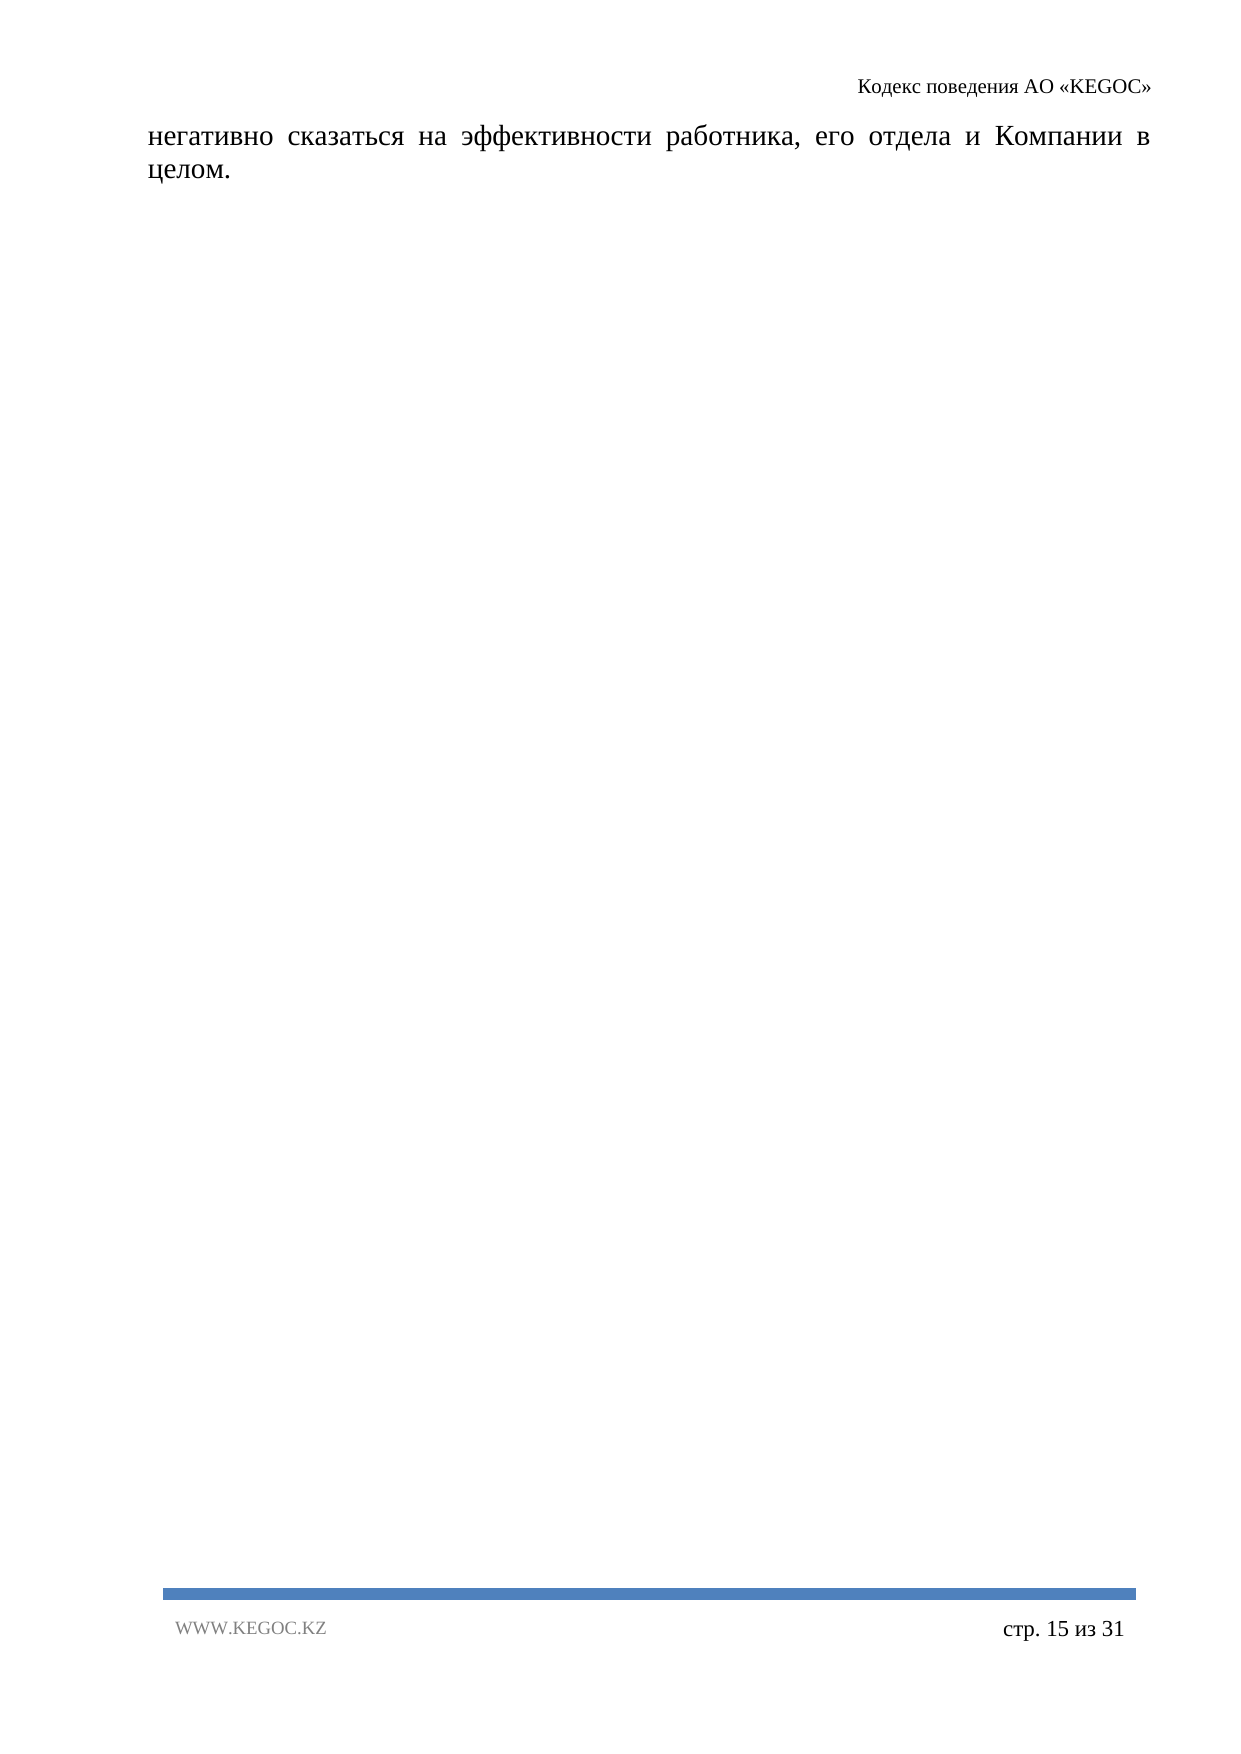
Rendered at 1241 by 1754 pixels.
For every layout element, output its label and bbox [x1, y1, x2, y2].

text [148, 118, 1152, 185]
